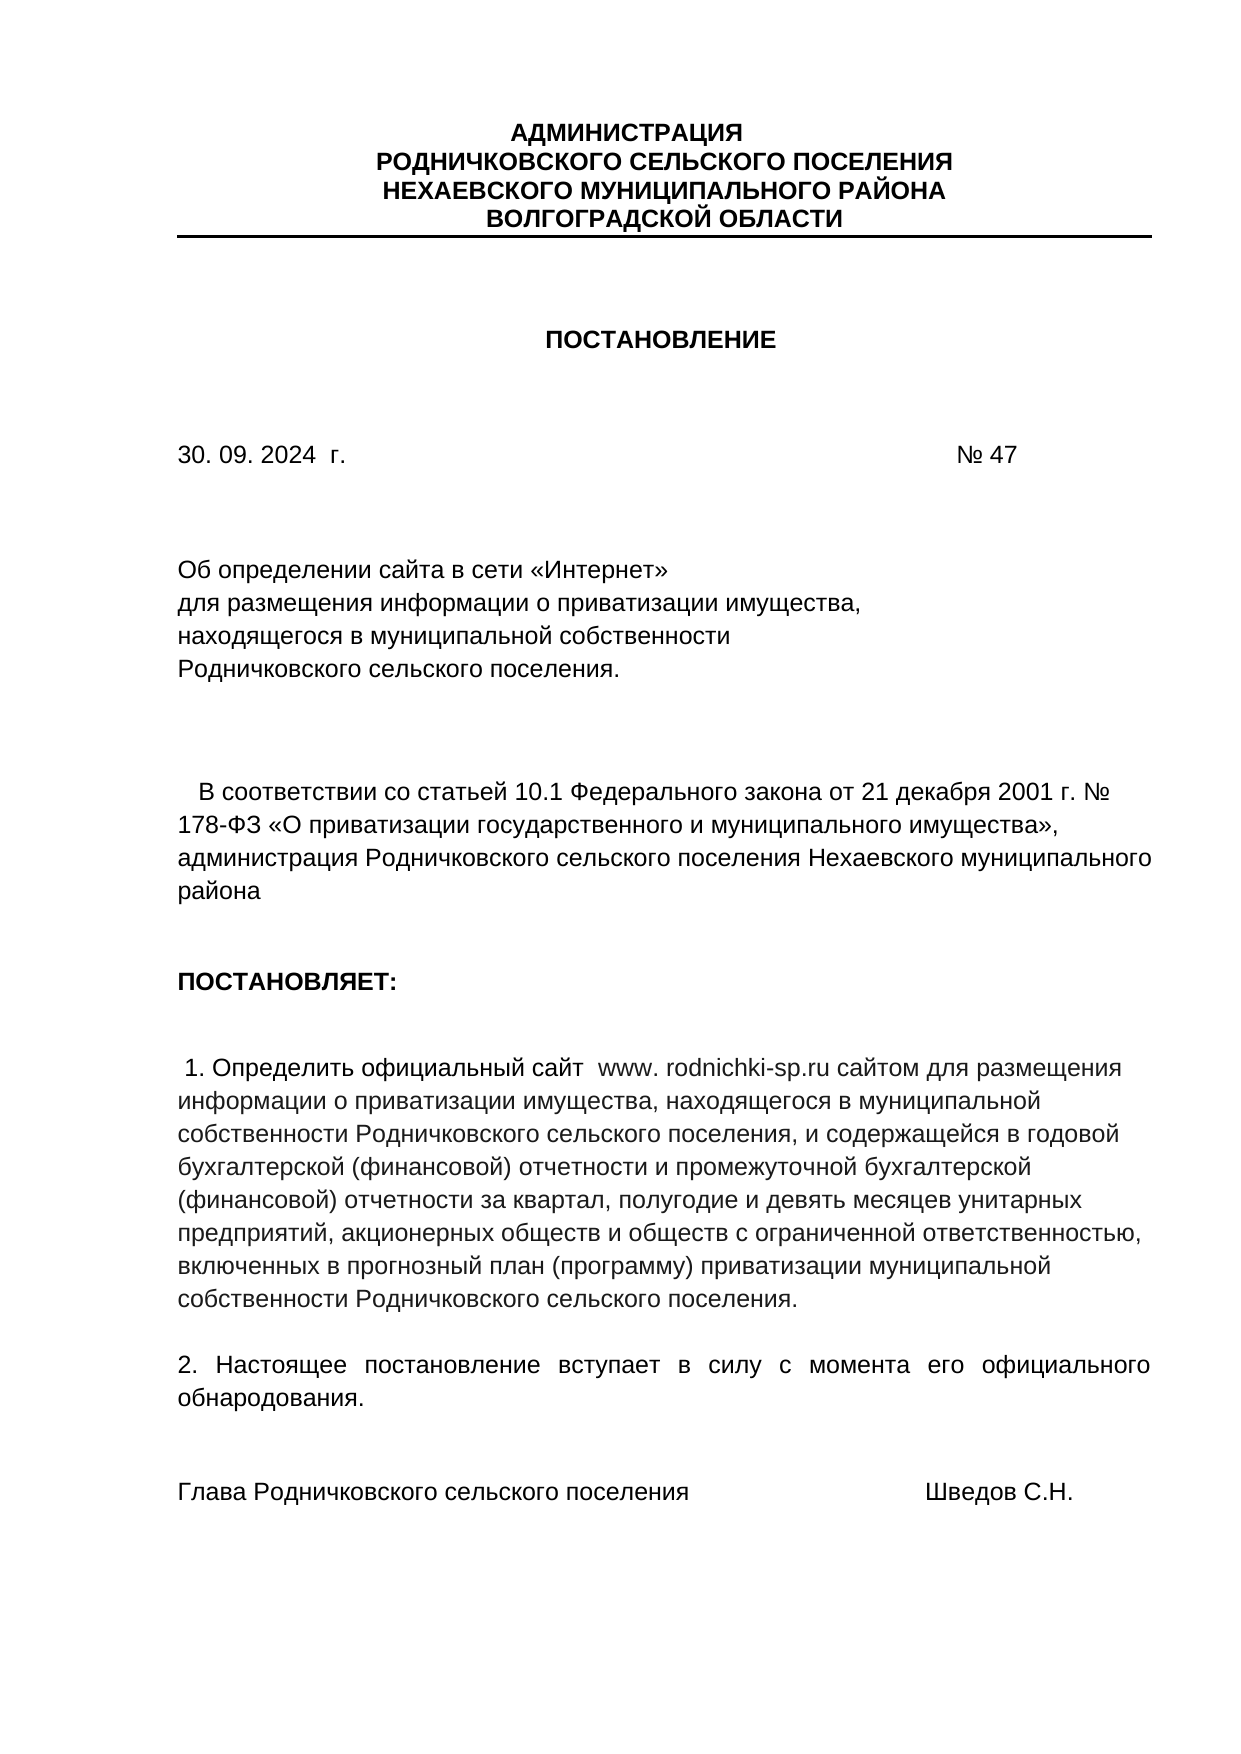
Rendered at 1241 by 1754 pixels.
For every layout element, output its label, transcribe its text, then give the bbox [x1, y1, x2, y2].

text АДМИНИСТРАЦИЯ [177, 118, 1152, 147]
list Глава Родничковского сельского поселения Шведов С.Н. [177, 1477, 1152, 1506]
text В соответствии со статьей 10.1 Федерального закона от 21 декабря 2001 г. № 178-ФЗ «О приватизации государственного и муниципального имущества», администрация Родничковского сельского поселения Нехаевского муниципального района [177, 777, 1159, 905]
text ВОЛГОГРАДСКОЙ ОБЛАСТИ [177, 204, 1152, 235]
text ПОСТАНОВЛЕНИЕ [177, 324, 1152, 353]
text 30. 09. 2024 г. № 47 [177, 439, 1152, 468]
text находящегося в муниципальной собственности [177, 621, 1159, 649]
text 2. Настоящее постановление вступает в силу с момента его официального обнародования. [177, 1350, 1152, 1412]
text Об определении сайта в сети «Интернет» [177, 554, 1159, 583]
text ПОСТАНОВЛЯЕТ: [177, 967, 1159, 996]
text Родничковского сельского поселения. [177, 654, 1159, 682]
text НЕХАЕВСКОГО МУНИЦИПАЛЬНОГО РАЙОНА [177, 176, 1152, 204]
text РОДНИЧКОВСКОГО СЕЛЬСКОГО ПОСЕЛЕНИЯ [177, 147, 1152, 176]
text 1. Определить официальный сайт www. rodnichki-sp.ru сайтом для размещения информации о приватизации имущества, находящегося в муниципальной собственности Родничковского сельского поселения, и содержащейся в годовой бухгалтерской (финансовой) отчетности и промежуточной бухгалтерской (финансовой) отчетности за квартал, полугодие и девять месяцев унитарных предприятий, акционерных обществ и обществ с ограниченной ответственностью, включенных в прогнозный план (программу) приватизации муниципальной собственности Родничковского сельского поселения. [177, 1053, 1159, 1313]
text для размещения информации о приватизации имущества, [177, 588, 1159, 616]
